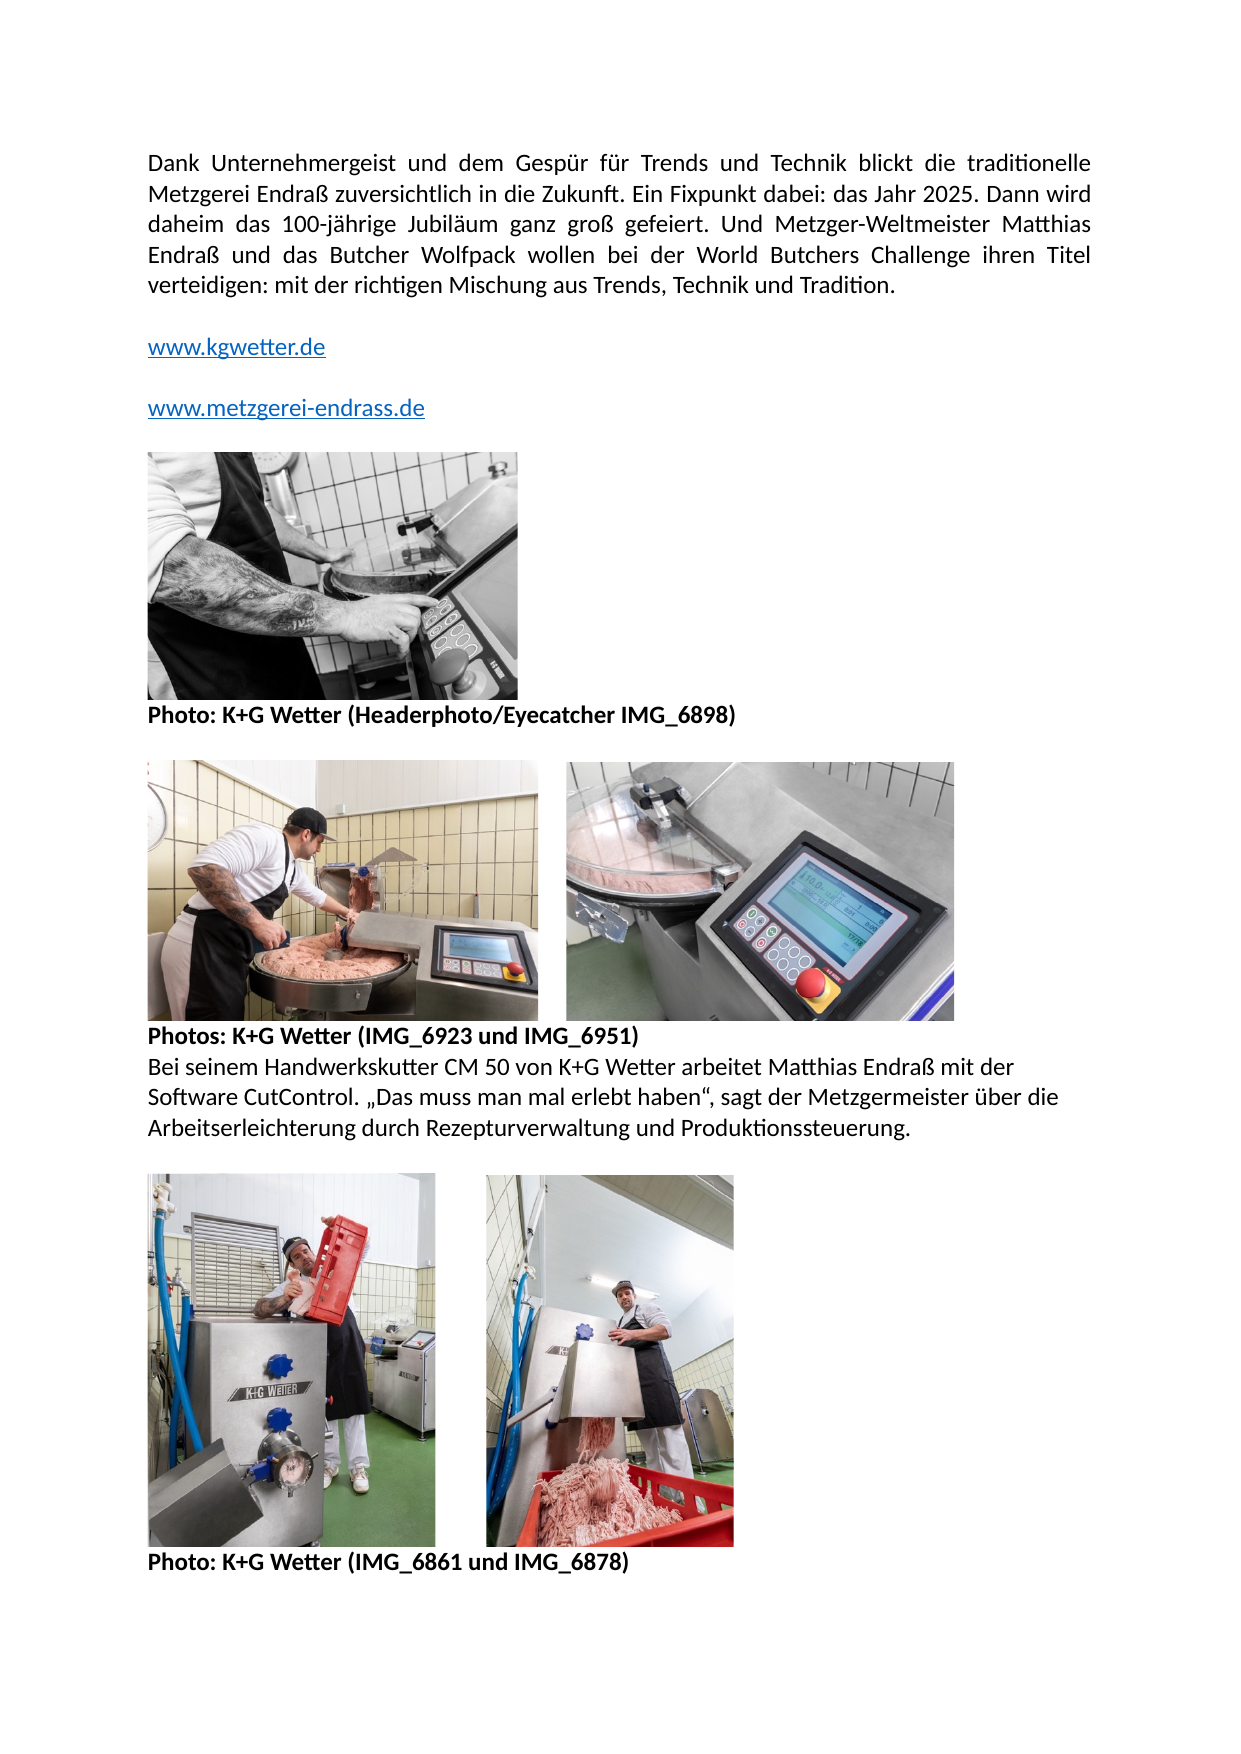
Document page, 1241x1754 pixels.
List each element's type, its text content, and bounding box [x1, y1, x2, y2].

text Photos: K+G Wetter (IMG_6923 und IMG_6951) [148, 1021, 1093, 1051]
text www.kgwetter.de [148, 331, 1093, 361]
picture [147, 760, 539, 1021]
text Photo: K+G Wetter (IMG_6861 und IMG_6878) [148, 1547, 1093, 1577]
text www.metzgerei-endrass.de [148, 392, 1093, 422]
text Dank Unternehmergeist und dem Gespür für Trends und Technik blickt die traditionelle Metzgerei Endraß zuversichtlich in die Zukunft. Ein Fixpunkt dabei: das Jahr 2025. Dann wird daheim das 100-jährige Jubiläum ganz groß gefeiert. Und Metzger-Weltmeister Matthias Endraß und das Butcher Wolfpack wollen bei der World Butchers Challenge ihren Titel verteidigen: mit der richtigen Mischung aus Trends, Technik und Tradition. [148, 148, 1093, 300]
picture [147, 452, 518, 700]
picture [566, 762, 955, 1021]
text Bei seinem Handwerkskutter CM 50 von K+G Wetter arbeitet Matthias Endraß mit der Software CutControl. „Das muss man mal erlebt haben“, sagt der Metzgermeister über die Arbeitserleichterung durch Rezepturverwaltung und Produktionssteuerung. [148, 1051, 1093, 1143]
text Photo: K+G Wetter (Headerphoto/Eyecatcher IMG_6898) [148, 699, 1093, 730]
picture [486, 1175, 734, 1547]
picture [147, 1173, 436, 1547]
